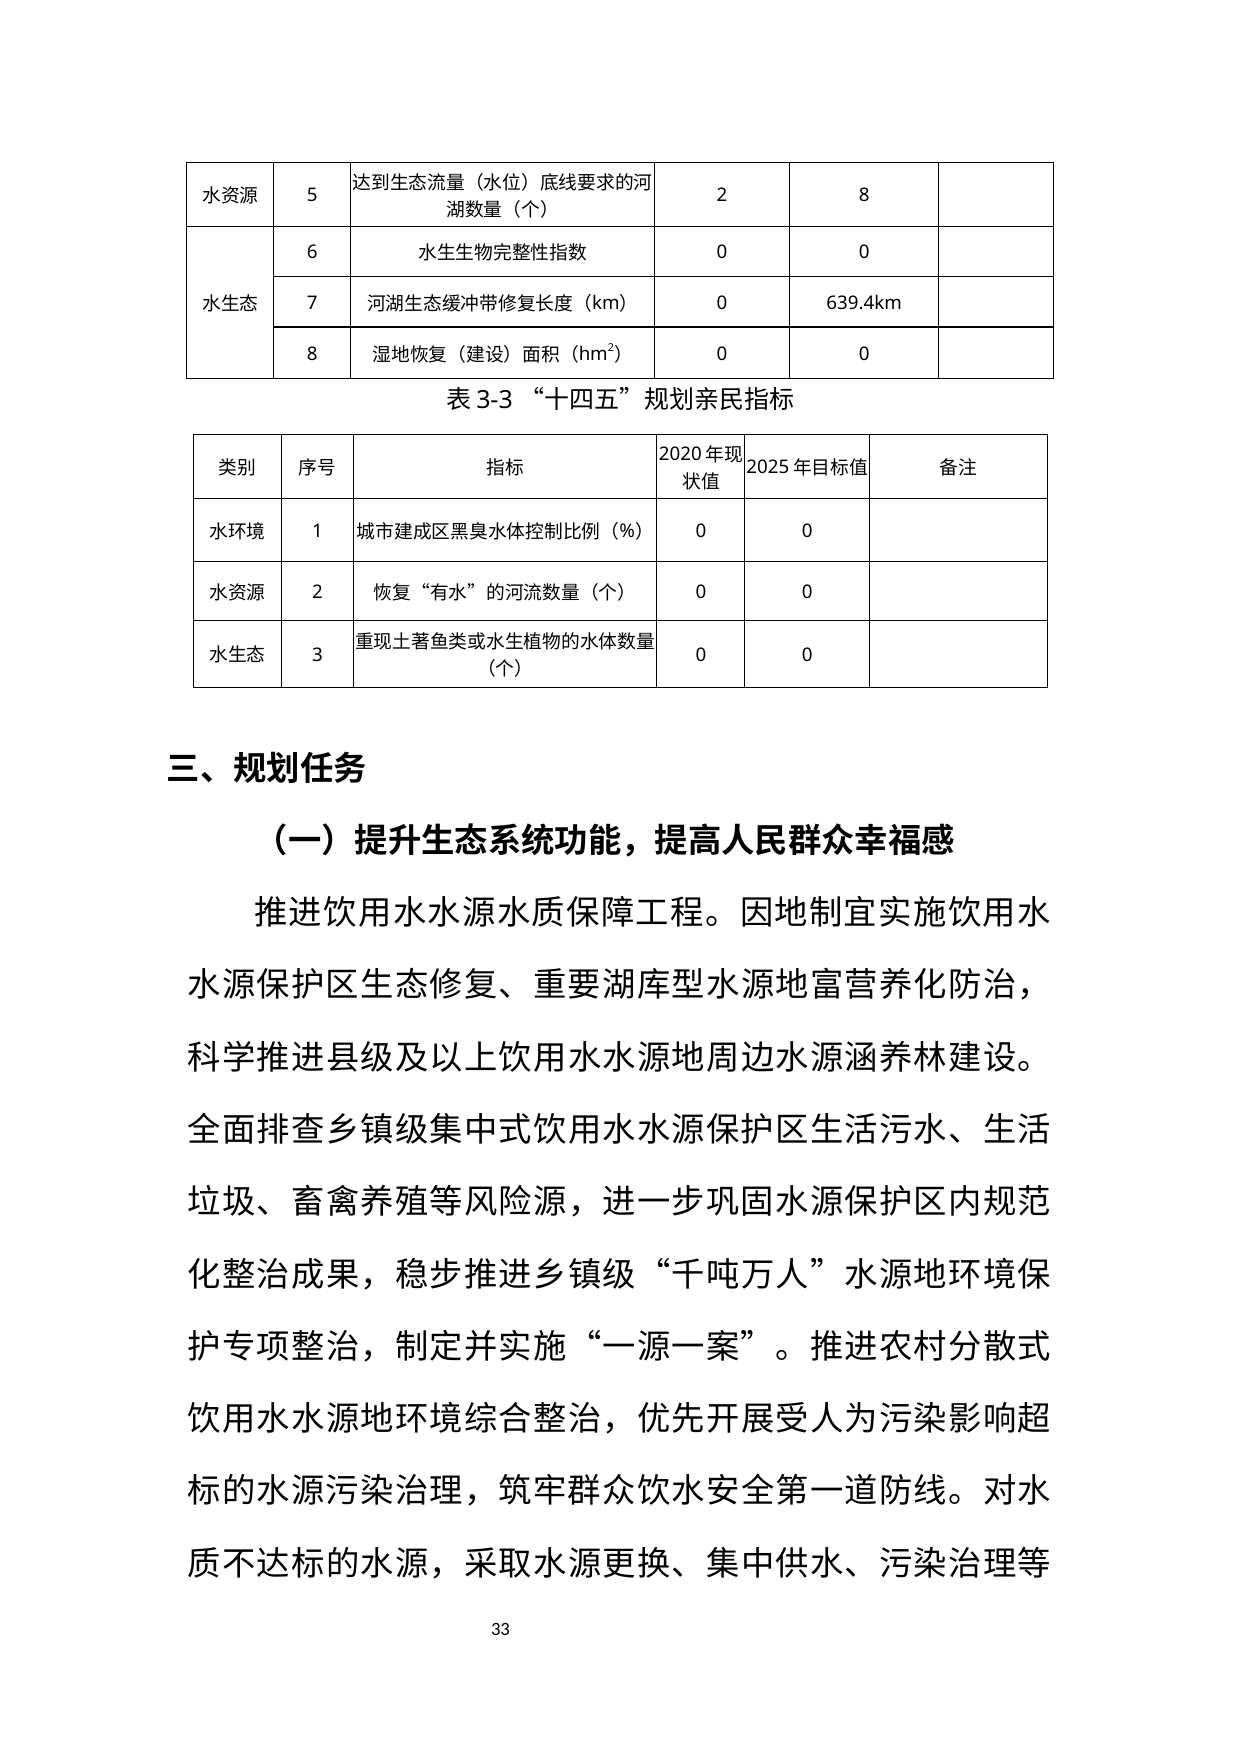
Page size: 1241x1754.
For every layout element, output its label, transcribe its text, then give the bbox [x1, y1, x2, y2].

table_cell 达到生态流量（水位）底线要求的河湖数量（个） [351, 163, 654, 226]
table_header 2025年目标值 [745, 435, 869, 498]
table_cell 2 [282, 562, 353, 620]
table_cell 8 [274, 328, 350, 378]
table_cell 0 [657, 621, 744, 687]
table_cell 0 [655, 328, 789, 378]
table_header 指标 [354, 435, 656, 498]
table_cell [939, 163, 1053, 226]
table_cell 恢复“有水”的河流数量（个） [354, 562, 656, 620]
table_cell [870, 621, 1047, 687]
table_cell 1 [282, 499, 353, 561]
table_cell 0 [657, 499, 744, 561]
table_cell 0 [655, 227, 789, 276]
table_cell 0 [790, 227, 938, 276]
list 三、规划任务 [167, 741, 1053, 789]
table_cell 水资源 [194, 562, 281, 620]
text 表3-3 “十四五”规划亲民指标 [187, 379, 1053, 416]
table_cell 水生态 [187, 227, 273, 378]
table_cell 0 [745, 562, 869, 620]
table_cell 水生生物完整性指数 [351, 227, 654, 276]
table_cell 湿地恢复（建设）面积（hm2） [351, 328, 654, 378]
table_cell 639.4km [790, 277, 938, 326]
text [187, 886, 1053, 1585]
table_cell 0 [657, 562, 744, 620]
table_header 备注 [870, 435, 1047, 498]
table_cell 0 [655, 277, 789, 326]
table_cell 6 [274, 227, 350, 276]
table_cell 城市建成区黑臭水体控制比例（%） [354, 499, 656, 561]
table_cell [939, 227, 1053, 276]
table_cell 3 [282, 621, 353, 687]
table_header 类别 [194, 435, 281, 498]
table_cell 0 [745, 499, 869, 561]
table_cell 0 [745, 621, 869, 687]
table_cell 水资源 [187, 163, 273, 226]
table_cell 河湖生态缓冲带修复长度（km） [351, 277, 654, 326]
text （一）提升生态系统功能，提高人民群众幸福感 [187, 813, 1053, 862]
table_cell [939, 328, 1053, 378]
table_cell 7 [274, 277, 350, 326]
table_cell 5 [274, 163, 350, 226]
table_cell [939, 277, 1053, 326]
table_cell 8 [790, 163, 938, 226]
table_cell [870, 562, 1047, 620]
table_cell 重现土著鱼类或水生植物的水体数量（个） [354, 621, 656, 687]
table_header 序号 [282, 435, 353, 498]
table_cell 水生态 [194, 621, 281, 687]
table_cell 2 [655, 163, 789, 226]
table_cell 0 [790, 328, 938, 378]
table_header 2020年现状值 [657, 435, 744, 498]
table_cell 水环境 [194, 499, 281, 561]
table_cell [870, 499, 1047, 561]
